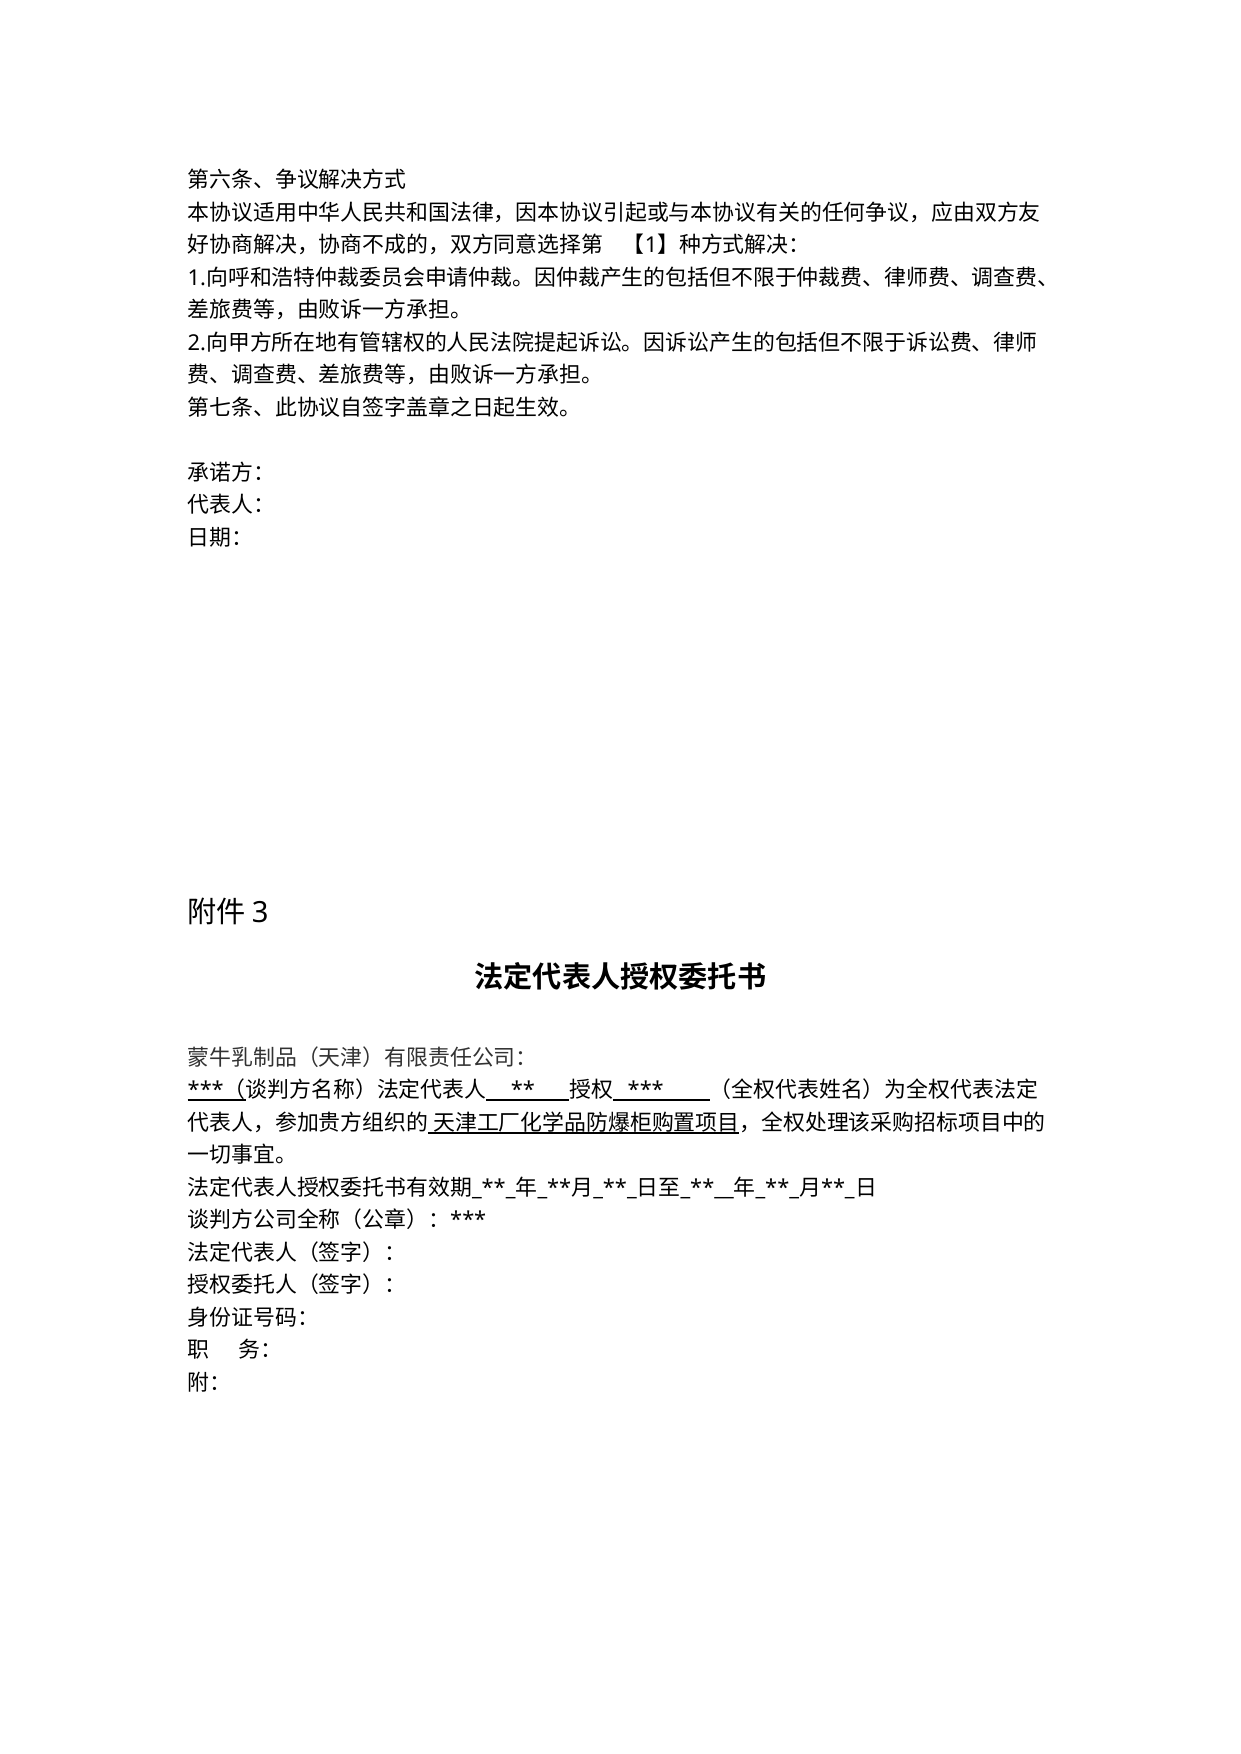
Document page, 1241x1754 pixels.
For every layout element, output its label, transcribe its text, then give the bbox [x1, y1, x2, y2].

text 法定代表人授权委托书有效期_**_年_**月_**_日至_**__年_**_月**_日 [187, 1169, 1053, 1202]
text 1.向呼和浩特仲裁委员会申请仲裁。因仲裁产生的包括但不限于仲裁费、律师费、调查费、差旅费等，由败诉一方承担。 [187, 259, 1053, 324]
text 本协议适用中华人民共和国法律，因本协议引起或与本协议有关的任何争议，应由双方友好协商解决，协商不成的，双方同意选择第 【1】种方式解决： [187, 194, 1053, 259]
text 法定代表人授权委托书 [187, 942, 1053, 1007]
text 法定代表人（签字）： [187, 1234, 1053, 1267]
text 附件3 [187, 877, 1053, 942]
text 日期： [187, 519, 1053, 552]
text 代表人： [187, 487, 1053, 519]
text 附： [187, 1364, 1053, 1397]
text 第七条、此协议自签字盖章之日起生效。 [187, 389, 1053, 422]
text ***（谈判方名称）法定代表人 ** 授权 *** （全权代表姓名）为全权代表法定代表人，参加贵方组织的 天津工厂化学品防爆柜购置项目，全权处理该采购招标项目中的一切事宜。 [187, 1072, 1053, 1169]
text 蒙牛乳制品（天津）有限责任公司： [187, 1039, 1053, 1072]
text 谈判方公司全称（公章）：*** [187, 1202, 1053, 1234]
text 职 务： [187, 1332, 1053, 1364]
text 授权委托人（签字）： [187, 1267, 1053, 1299]
text 第六条、争议解决方式 [187, 162, 1053, 194]
text 身份证号码： [187, 1299, 1053, 1332]
text 承诺方： [187, 454, 1053, 487]
text 2.向甲方所在地有管辖权的人民法院提起诉讼。因诉讼产生的包括但不限于诉讼费、律师费、调查费、差旅费等，由败诉一方承担。 [187, 324, 1053, 389]
